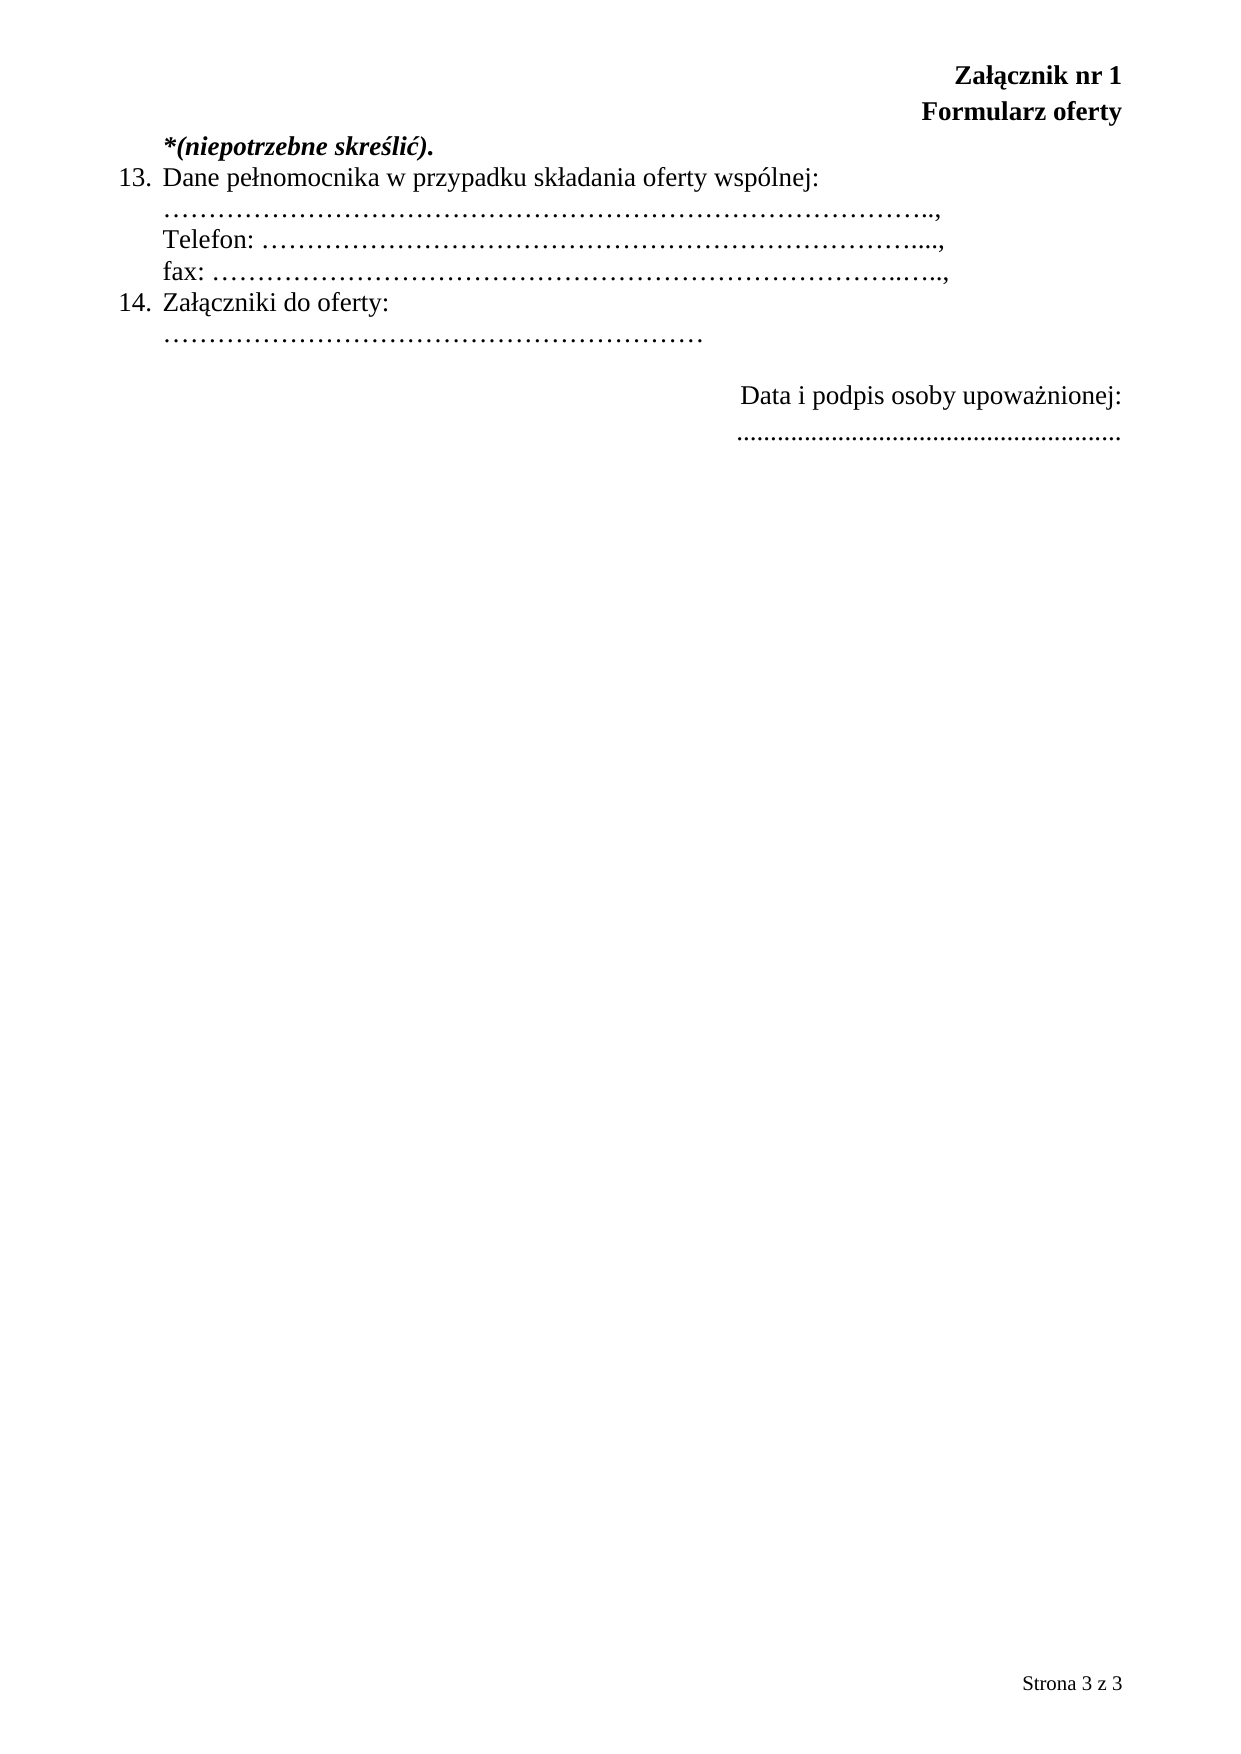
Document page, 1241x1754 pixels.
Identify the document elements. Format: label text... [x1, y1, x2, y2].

text …………………………………………………… [162, 317, 1122, 348]
text Data i podpis osoby upoważnionej: [118, 379, 1122, 411]
text fax: …………………………………………………………………..….., [162, 255, 1122, 286]
list Dane pełnomocnika w przypadku składania oferty wspólnej: [118, 161, 1122, 192]
text Telefon: ………………………………………………………………...., [162, 224, 1122, 255]
text ......................................................... [118, 415, 1122, 446]
text ………………………………………………………………………….., [162, 192, 1122, 224]
list *(niepotrzebne skreślić). [162, 130, 1122, 161]
list Załączniki do oferty: [118, 286, 1122, 317]
